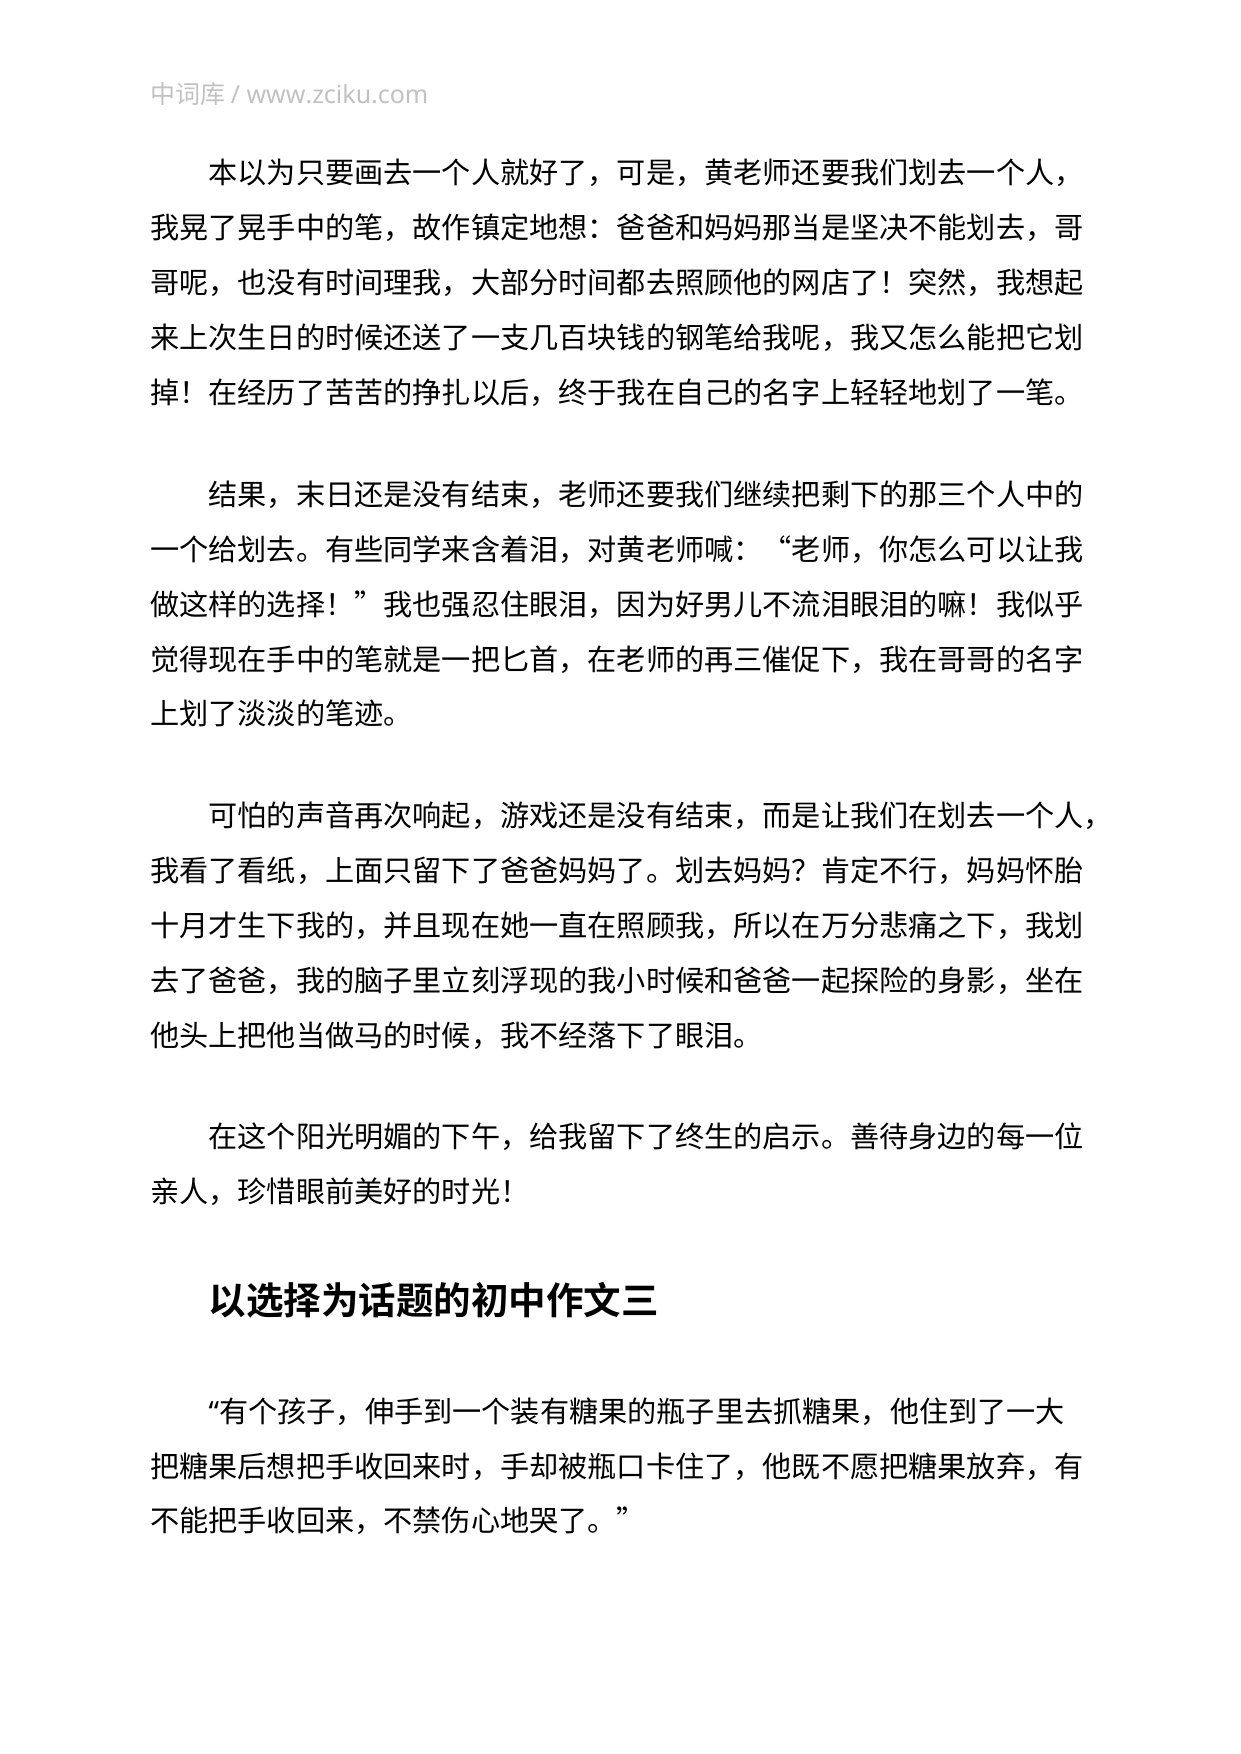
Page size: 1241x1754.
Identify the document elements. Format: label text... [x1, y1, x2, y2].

text 本以为只要画去一个人就好了，可是，黄老师还要我们划去一个人，我晃了晃手中的笔，故作镇定地想：爸爸和妈妈那当是坚决不能划去，哥哥呢，也没有时间理我，大部分时间都去照顾他的网店了！突然，我想起来上次生日的时候还送了一支几百块钱的钢笔给我呢，我又怎么能把它划掉！在经历了苦苦的挣扎以后，终于我在自己的名字上轻轻地划了一笔。 [150, 150, 1090, 412]
text 在这个阳光明媚的下午，给我留下了终生的启示。善待身边的每一位亲人，珍惜眼前美好的时光！ [150, 1114, 1090, 1211]
text 可怕的声音再次响起，游戏还是没有结束，而是让我们在划去一个人，我看了看纸，上面只留下了爸爸妈妈了。划去妈妈？肯定不行，妈妈怀胎十月才生下我的，并且现在她一直在照顾我，所以在万分悲痛之下，我划去了爸爸，我的脑子里立刻浮现的我小时候和爸爸一起探险的身影，坐在他头上把他当做马的时候，我不经落下了眼泪。 [150, 793, 1090, 1054]
text 以选择为话题的初中作文三 [150, 1271, 1090, 1325]
text “有个孩子，伸手到一个装有糖果的瓶子里去抓糖果，他住到了一大把糖果后想把手收回来时，手却被瓶口卡住了，他既不愿把糖果放弃，有不能把手收回来，不禁伤心地哭了。” [150, 1388, 1090, 1540]
text 结果，末日还是没有结束，老师还要我们继续把剩下的那三个人中的一个给划去。有些同学来含着泪，对黄老师喊：“老师，你怎么可以让我做这样的选择！”我也强忍住眼泪，因为好男儿不流泪眼泪的嘛！我似乎觉得现在手中的笔就是一把匕首，在老师的再三催促下，我在哥哥的名字上划了淡淡的笔迹。 [150, 471, 1090, 733]
